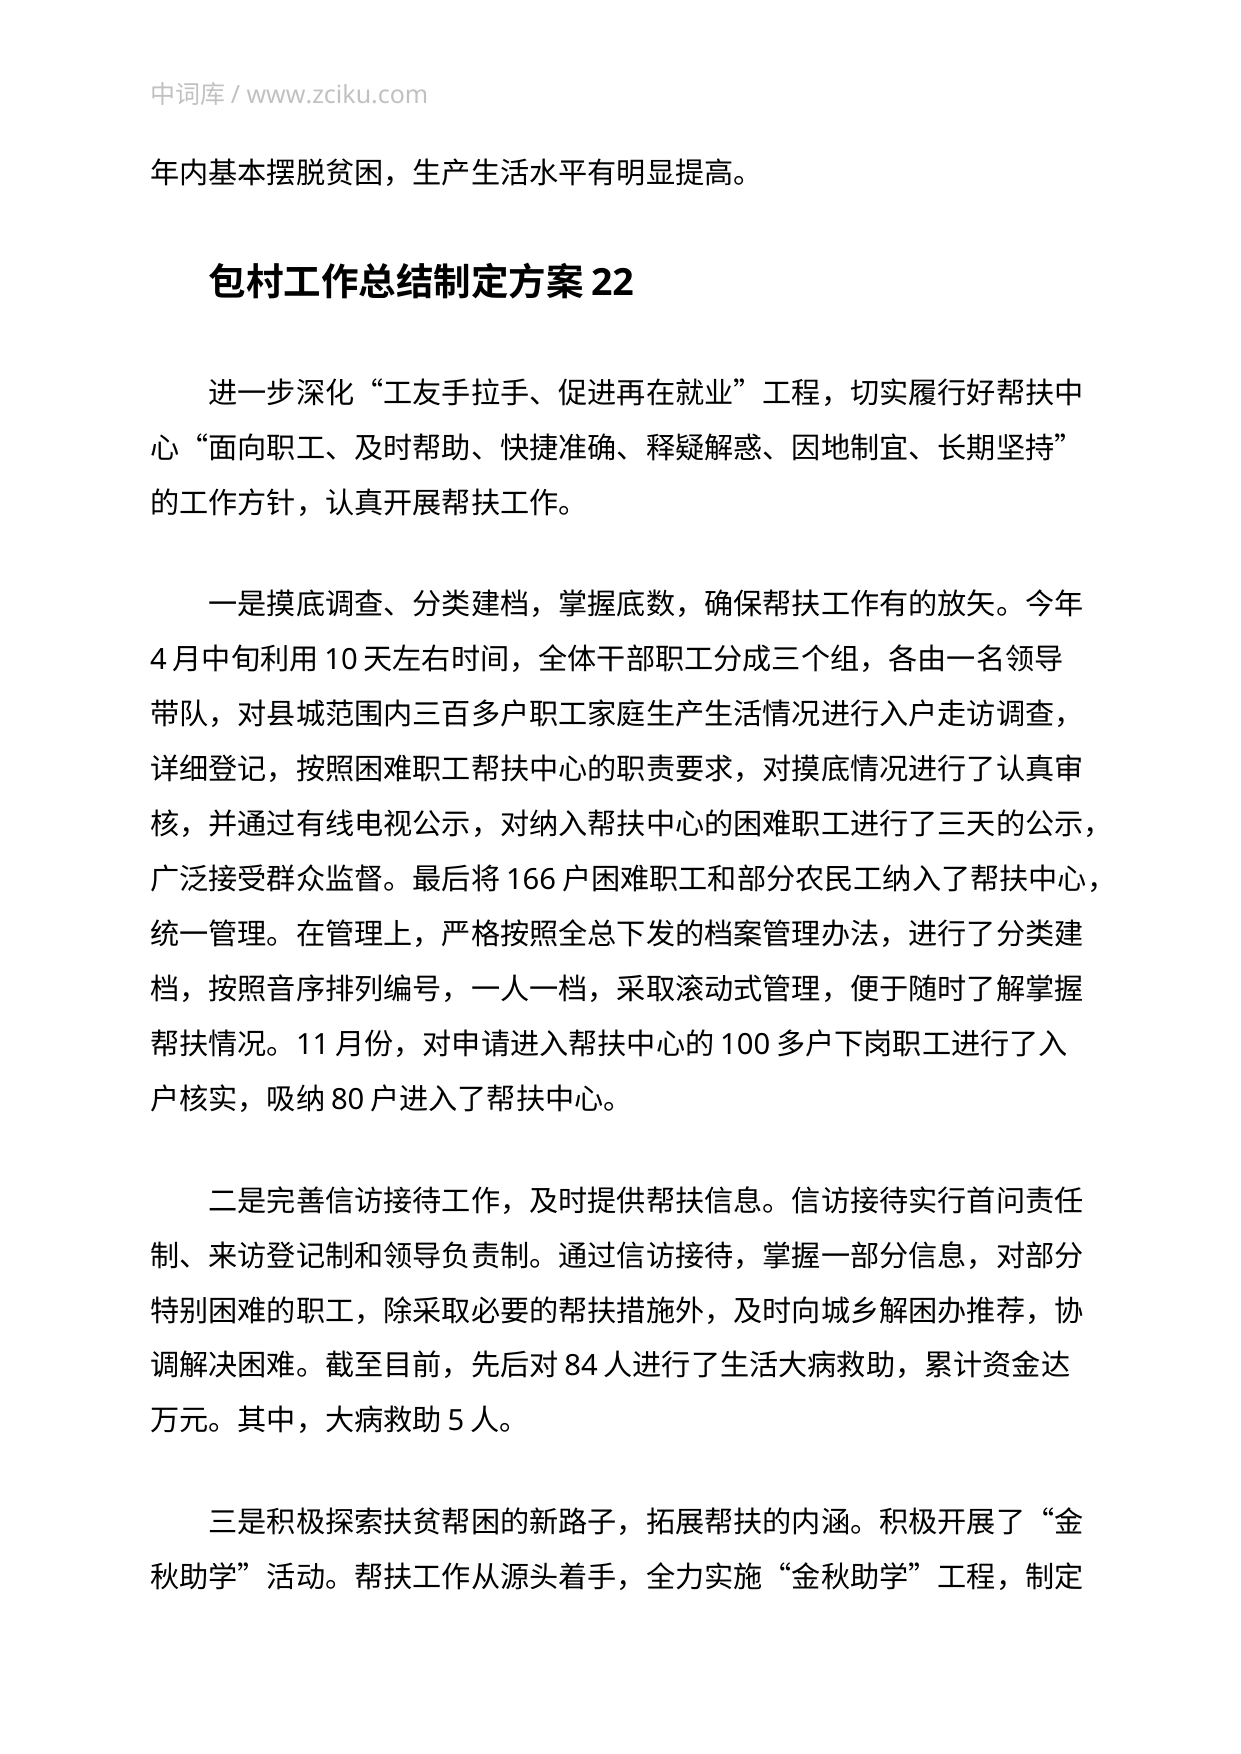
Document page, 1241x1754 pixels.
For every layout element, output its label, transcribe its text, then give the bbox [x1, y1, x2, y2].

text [150, 1499, 1090, 1596]
text 包村工作总结制定方案22 [150, 252, 1090, 306]
text 一是摸底调查、分类建档，掌握底数，确保帮扶工作有的放矢。今年4月中旬利用10天左右时间，全体干部职工分成三个组，各由一名领导带队，对县城范围内三百多户职工家庭生产生活情况进行入户走访调查，详细登记，按照困难职工帮扶中心的职责要求，对摸底情况进行了认真审核，并通过有线电视公示，对纳入帮扶中心的困难职工进行了三天的公示，广泛接受群众监督。最后将166户困难职工和部分农民工纳入了帮扶中心，统一管理。在管理上，严格按照全总下发的档案管理办法，进行了分类建档，按照音序排列编号，一人一档，采取滚动式管理，便于随时了解掌握帮扶情况。11月份，对申请进入帮扶中心的100多户下岗职工进行了入户核实，吸纳80户进入了帮扶中心。 [150, 581, 1090, 1118]
text 二是完善信访接待工作，及时提供帮扶信息。信访接待实行首问责任制、来访登记制和领导负责制。通过信访接待，掌握一部分信息，对部分特别困难的职工，除采取必要的帮扶措施外，及时向城乡解困办推荐，协调解决困难。截至目前，先后对84人进行了生活大病救助，累计资金达万元。其中，大病救助5人。 [150, 1177, 1090, 1439]
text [150, 150, 1090, 192]
text 进一步深化“工友手拉手、促进再在就业”工程，切实履行好帮扶中心“面向职工、及时帮助、快捷准确、释疑解惑、因地制宜、长期坚持”的工作方针，认真开展帮扶工作。 [150, 369, 1090, 521]
